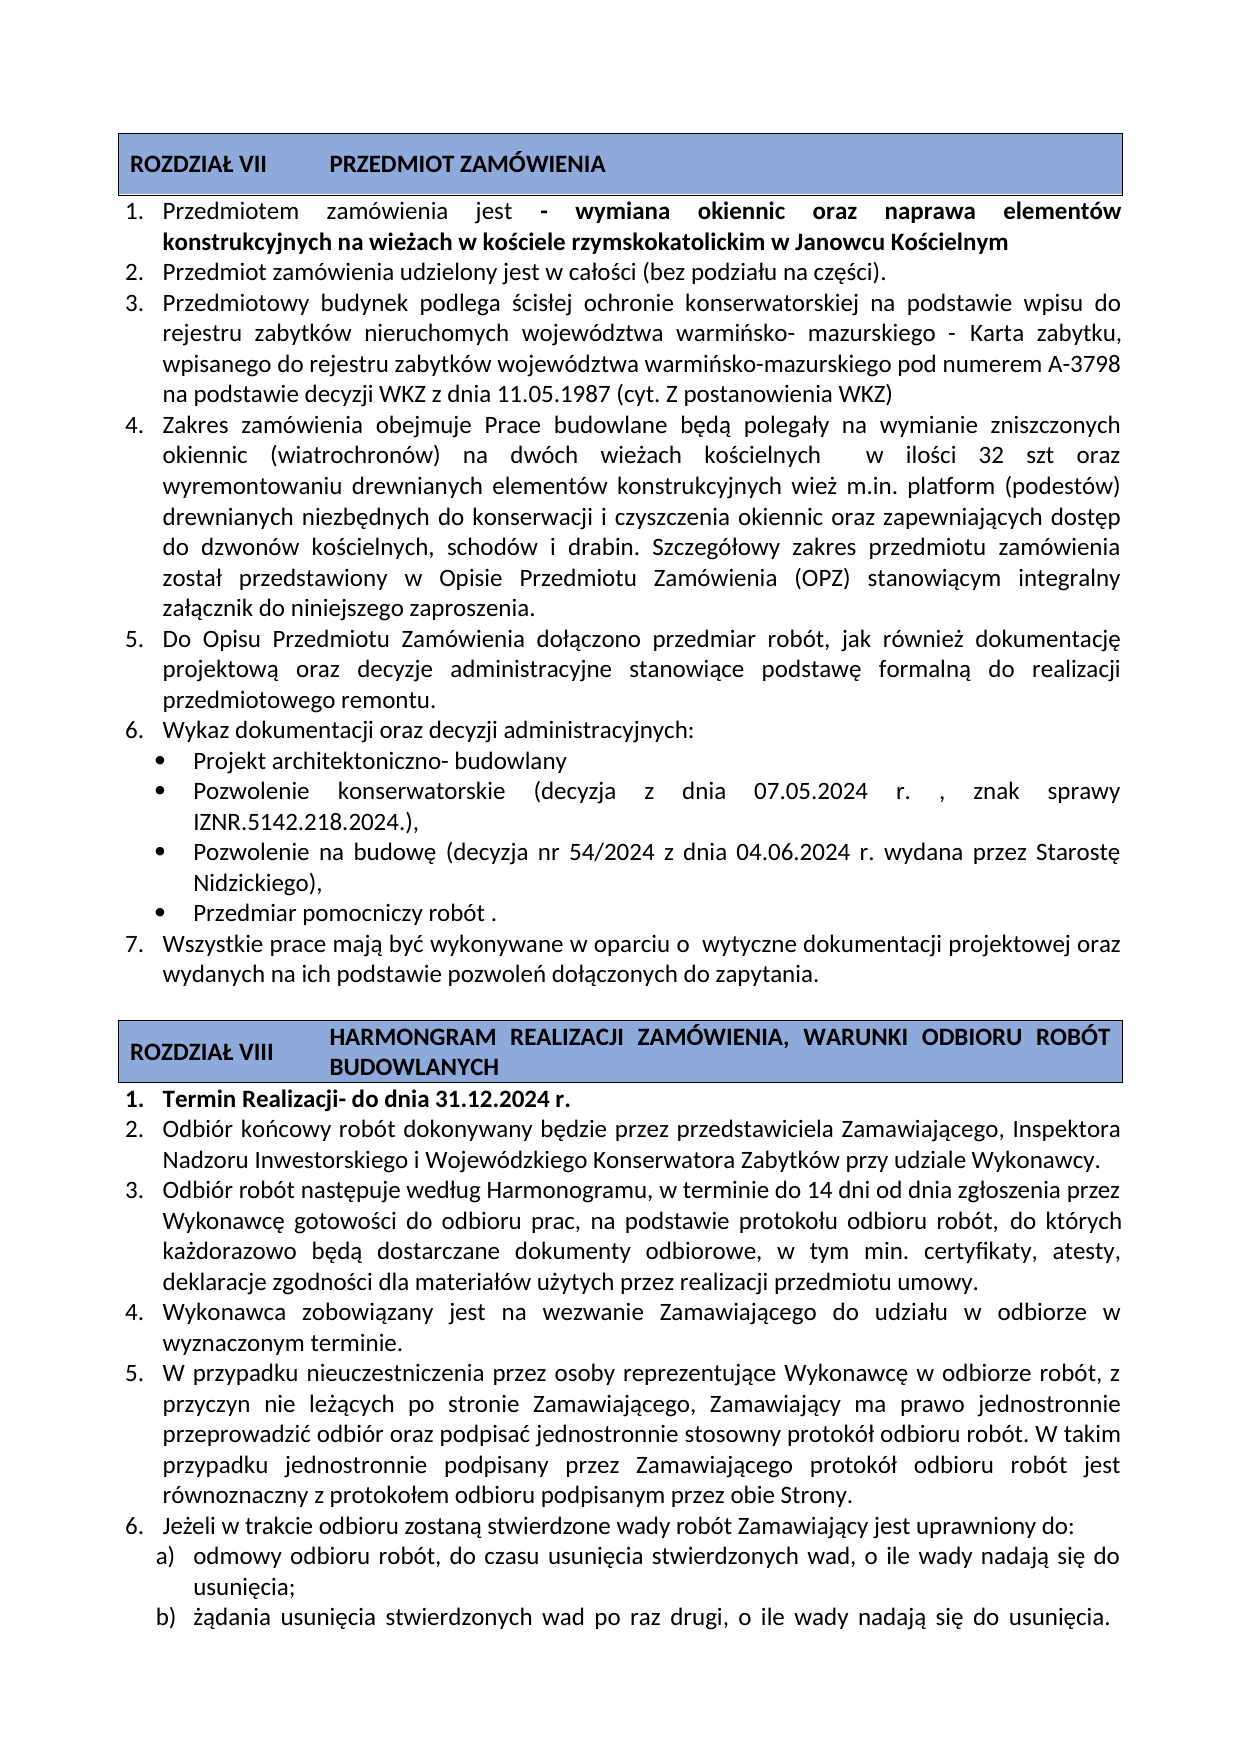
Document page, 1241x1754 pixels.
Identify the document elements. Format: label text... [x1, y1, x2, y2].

list Wykonawca zobowiązany jest na wezwanie Zamawiającego do udziału w odbiorze w wyznaczonym terminie. [125, 1296, 1122, 1357]
list Przedmiar pomocniczy robót . [156, 897, 1122, 928]
table_header ROZDZIAŁ VIII [119, 1021, 318, 1082]
list Odbiór robót następuje według Harmonogramu, w terminie do 14 dni od dnia zgłoszenia przez Wykonawcę gotowości do odbioru prac, na podstawie protokołu odbioru robót, do których każdorazowo będą dostarczane dokumenty odbiorowe, w tym min. certyfikaty, atesty, deklaracje zgodności dla materiałów użytych przez realizacji przedmiotu umowy. [125, 1174, 1122, 1296]
list Odbiór końcowy robót dokonywany będzie przez przedstawiciela Zamawiającego, Inspektora Nadzoru Inwestorskiego i Wojewódzkiego Konserwatora Zabytków przy udziale Wykonawcy. [125, 1113, 1122, 1174]
table_header ROZDZIAŁ VII [119, 134, 318, 194]
list Termin Realizacji- do dnia 31.12.2024 r. [125, 1083, 1122, 1113]
list Jeżeli w trakcie odbioru zostaną stwierdzone wady robót Zamawiający jest uprawniony do: [125, 1510, 1122, 1541]
table_header HARMONGRAM REALIZACJI ZAMÓWIENIA, WARUNKI ODBIORU ROBÓT BUDOWLANYCH [318, 1021, 1122, 1082]
list Przedmiotowy budynek podlega ścisłej ochronie konserwatorskiej na podstawie wpisu do rejestru zabytków nieruchomych województwa warmińsko- mazurskiego - Karta zabytku, wpisanego do rejestru zabytków województwa warmińsko-mazurskiego pod numerem A-3798 na podstawie decyzji WKZ z dnia 11.05.1987 (cyt. Z postanowienia WKZ) [125, 287, 1122, 409]
list Projekt architektoniczno- budowlany [156, 745, 1122, 775]
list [156, 1602, 1122, 1632]
list odmowy odbioru robót, do czasu usunięcia stwierdzonych wad, o ile wady nadają się do usunięcia; [156, 1541, 1122, 1602]
list Zakres zamówienia obejmuje Prace budowlane będą polegały na wymianie zniszczonych okiennic (wiatrochronów) na dwóch wieżach kościelnych w ilości 32 szt oraz wyremontowaniu drewnianych elementów konstrukcyjnych wież m.in. platform (podestów) drewnianych niezbędnych do konserwacji i czyszczenia okiennic oraz zapewniających dostęp do dzwonów kościelnych, schodów i drabin. Szczegółowy zakres przedmiotu zamówienia został przedstawiony w Opisie Przedmiotu Zamówienia (OPZ) stanowiącym integralny załącznik do niniejszego zaproszenia. [125, 409, 1122, 623]
list Pozwolenie konserwatorskie (decyzja z dnia 07.05.2024 r. , znak sprawy IZNR.5142.218.2024.), [156, 775, 1122, 836]
list Wykaz dokumentacji oraz decyzji administracyjnych: [125, 714, 1122, 745]
list W przypadku nieuczestniczenia przez osoby reprezentujące Wykonawcę w odbiorze robót, z przyczyn nie leżących po stronie Zamawiającego, Zamawiający ma prawo jednostronnie przeprowadzić odbiór oraz podpisać jednostronnie stosowny protokół odbioru robót. W takim przypadku jednostronnie podpisany przez Zamawiającego protokół odbioru robót jest równoznaczny z protokołem odbioru podpisanym przez obie Strony. [125, 1357, 1122, 1510]
list Wszystkie prace mają być wykonywane w oparciu o wytyczne dokumentacji projektowej oraz wydanych na ich podstawie pozwoleń dołączonych do zapytania. [125, 928, 1122, 989]
table_header PRZEDMIOT ZAMÓWIENIA [318, 134, 1122, 194]
list Przedmiot zamówienia udzielony jest w całości (bez podziału na części). [125, 257, 1122, 287]
list Pozwolenie na budowę (decyzja nr 54/2024 z dnia 04.06.2024 r. wydana przez Starostę Nidzickiego), [156, 836, 1122, 897]
list Przedmiotem zamówienia jest - wymiana okiennic oraz naprawa elementów konstrukcyjnych na wieżach w kościele rzymskokatolickim w Janowcu Kościelnym [125, 196, 1122, 257]
list Do Opisu Przedmiotu Zamówienia dołączono przedmiar robót, jak również dokumentację projektową oraz decyzje administracyjne stanowiące podstawę formalną do realizacji przedmiotowego remontu. [125, 623, 1122, 714]
